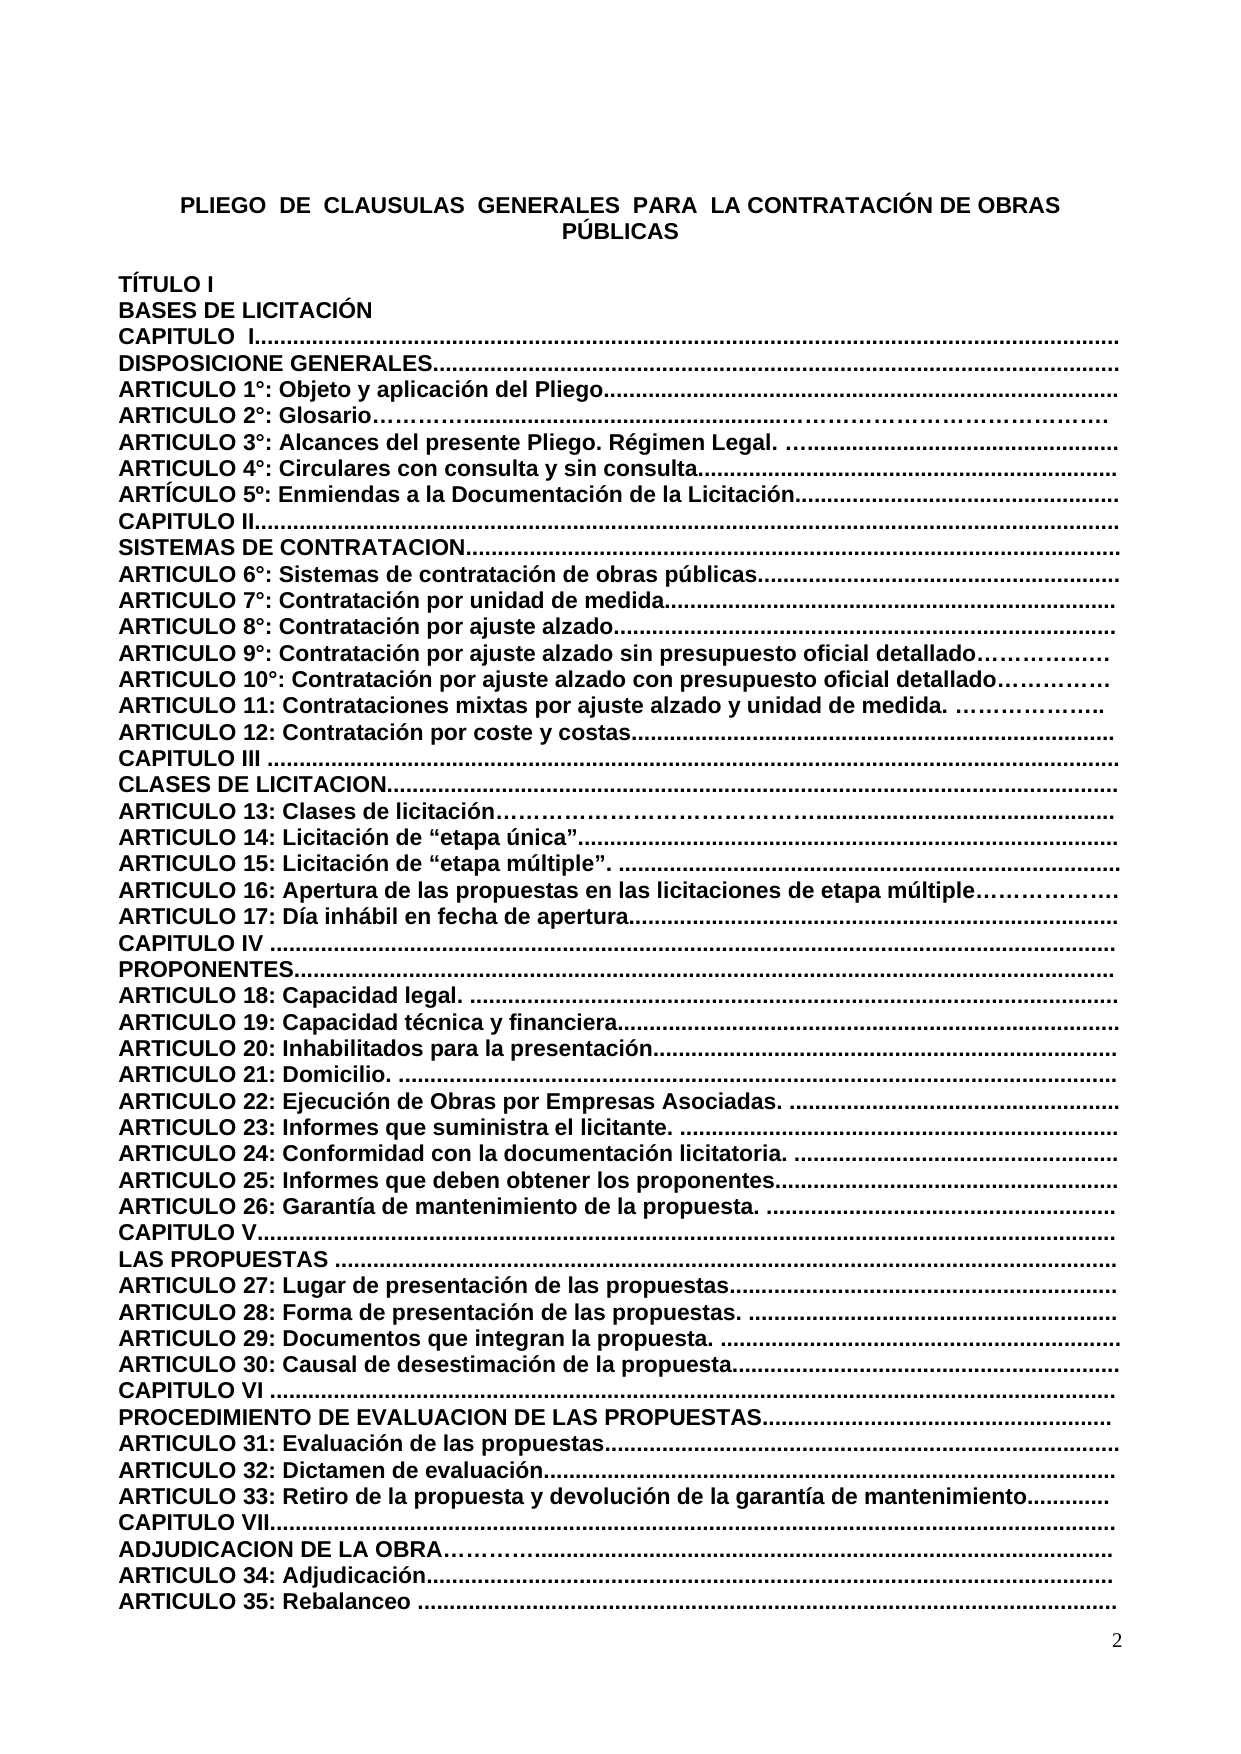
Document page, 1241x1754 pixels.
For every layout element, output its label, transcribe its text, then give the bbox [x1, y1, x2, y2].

text ARTICULO 32: Dictamen de evaluación.......................................................................................... [118, 1457, 1122, 1483]
text ARTICULO 20: Inhabilitados para la presentación......................................................................... [118, 1035, 1122, 1061]
text ARTICULO 7°: Contratación por unidad de medida....................................................................... [118, 587, 1122, 613]
text ARTICULO 19: Capacidad técnica y financiera............................................................................... [118, 1008, 1122, 1035]
text ARTICULO 23: Informes que suministra el licitante. ..................................................................... [118, 1114, 1122, 1140]
text ARTICULO 21: Domicilio. ................................................................................................................. [118, 1061, 1122, 1088]
text CAPITULO IV ..................................................................................................................................... [118, 929, 1122, 956]
text CAPITULO VII..................................................................................................................................... [118, 1509, 1122, 1536]
text ARTÍCULO 5º: Enmiendas a la Documentación de la Licitación................................................... [118, 481, 1122, 508]
text CAPITULO III ...................................................................................................................................... [118, 745, 1122, 771]
text PROPONENTES................................................................................................................................. [118, 956, 1122, 982]
text ARTICULO 11: Contrataciones mixtas por ajuste alzado y unidad de medida. ……………….. [118, 692, 1122, 719]
text ARTICULO 28: Forma de presentación de las propuestas. .......................................................... [118, 1298, 1122, 1325]
text ARTICULO 29: Documentos que integran la propuesta. ............................................................... [118, 1325, 1122, 1351]
text ARTICULO 30: Causal de desestimación de la propuesta............................................................. [118, 1351, 1122, 1377]
text ARTICULO 33: Retiro de la propuesta y devolución de la garantía de mantenimiento............. [118, 1483, 1122, 1509]
text LAS PROPUESTAS ........................................................................................................................... [118, 1246, 1122, 1272]
text ARTICULO 9°: Contratación por ajuste alzado sin presupuesto oficial detallado…………..…. [118, 639, 1122, 666]
text ARTICULO 16: Apertura de las propuestas en las licitaciones de etapa múltiple………………. [118, 877, 1122, 903]
text CAPITULO V....................................................................................................................................... [118, 1219, 1122, 1246]
text TÍTULO I [118, 271, 1122, 297]
text ARTICULO 15: Licitación de “etapa múltiple”. ............................................................................... [118, 850, 1122, 877]
text ARTICULO 3°: Alcances del presente Pliego. Régimen Legal. …................................................. [118, 429, 1122, 455]
text CLASES DE LICITACION................................................................................................................... [118, 771, 1122, 798]
text PLIEGO DE CLAUSULAS GENERALES PARA LA CONTRATACIÓN DE OBRAS PÚBLICAS [118, 192, 1122, 244]
text PROCEDIMIENTO DE EVALUACION DE LAS PROPUESTAS....................................................... [118, 1404, 1122, 1430]
text ARTICULO 8°: Contratación por ajuste alzado............................................................................... [118, 613, 1122, 639]
text BASES DE LICITACIÓN [118, 297, 1122, 323]
text CAPITULO VI ..................................................................................................................................... [118, 1377, 1122, 1404]
text CAPITULO II........................................................................................................................................ [118, 508, 1122, 534]
text ARTICULO 1°: Objeto y aplicación del Pliego................................................................................. [118, 376, 1122, 402]
text SISTEMAS DE CONTRATACION....................................................................................................... [118, 534, 1122, 561]
text ARTICULO 35: Rebalanceo .............................................................................................................. [118, 1588, 1122, 1615]
text ARTICULO 34: Adjudicación............................................................................................................ [118, 1562, 1122, 1588]
text ARTICULO 22: Ejecución de Obras por Empresas Asociadas. .................................................... [118, 1088, 1122, 1114]
text ARTICULO 31: Evaluación de las propuestas................................................................................. [118, 1430, 1122, 1457]
text ARTICULO 14: Licitación de “etapa única”..................................................................................... [118, 824, 1122, 850]
text ARTICULO 17: Día inhábil en fecha de apertura............................................................................. [118, 903, 1122, 929]
text ADJUDICACION DE LA OBRA…………........................................................................................... [118, 1536, 1122, 1562]
text ARTICULO 13: Clases de licitación……………………………………............................................... [118, 798, 1122, 824]
text ARTICULO 12: Contratación por coste y costas............................................................................ [118, 719, 1122, 745]
text ARTICULO 2°: Glosario…………..................................................……………………………………. [118, 402, 1122, 429]
text ARTICULO 10°: Contratación por ajuste alzado con presupuesto oficial detallado…………… [118, 666, 1122, 692]
text ARTICULO 6°: Sistemas de contratación de obras públicas......................................................... [118, 561, 1122, 587]
text DISPOSICIONE GENERALES............................................................................................................ [118, 350, 1122, 376]
text ARTICULO 24: Conformidad con la documentación licitatoria. ................................................... [118, 1140, 1122, 1167]
text ARTICULO 4°: Circulares con consulta y sin consulta.................................................................. [118, 455, 1122, 481]
text ARTICULO 26: Garantía de mantenimiento de la propuesta. ....................................................... [118, 1193, 1122, 1219]
text ARTICULO 18: Capacidad legal. ...................................................................................................... [118, 982, 1122, 1008]
text ARTICULO 27: Lugar de presentación de las propuestas............................................................. [118, 1272, 1122, 1298]
text ARTICULO 25: Informes que deben obtener los proponentes...................................................... [118, 1167, 1122, 1193]
text CAPITULO I........................................................................................................................................ [118, 323, 1122, 350]
